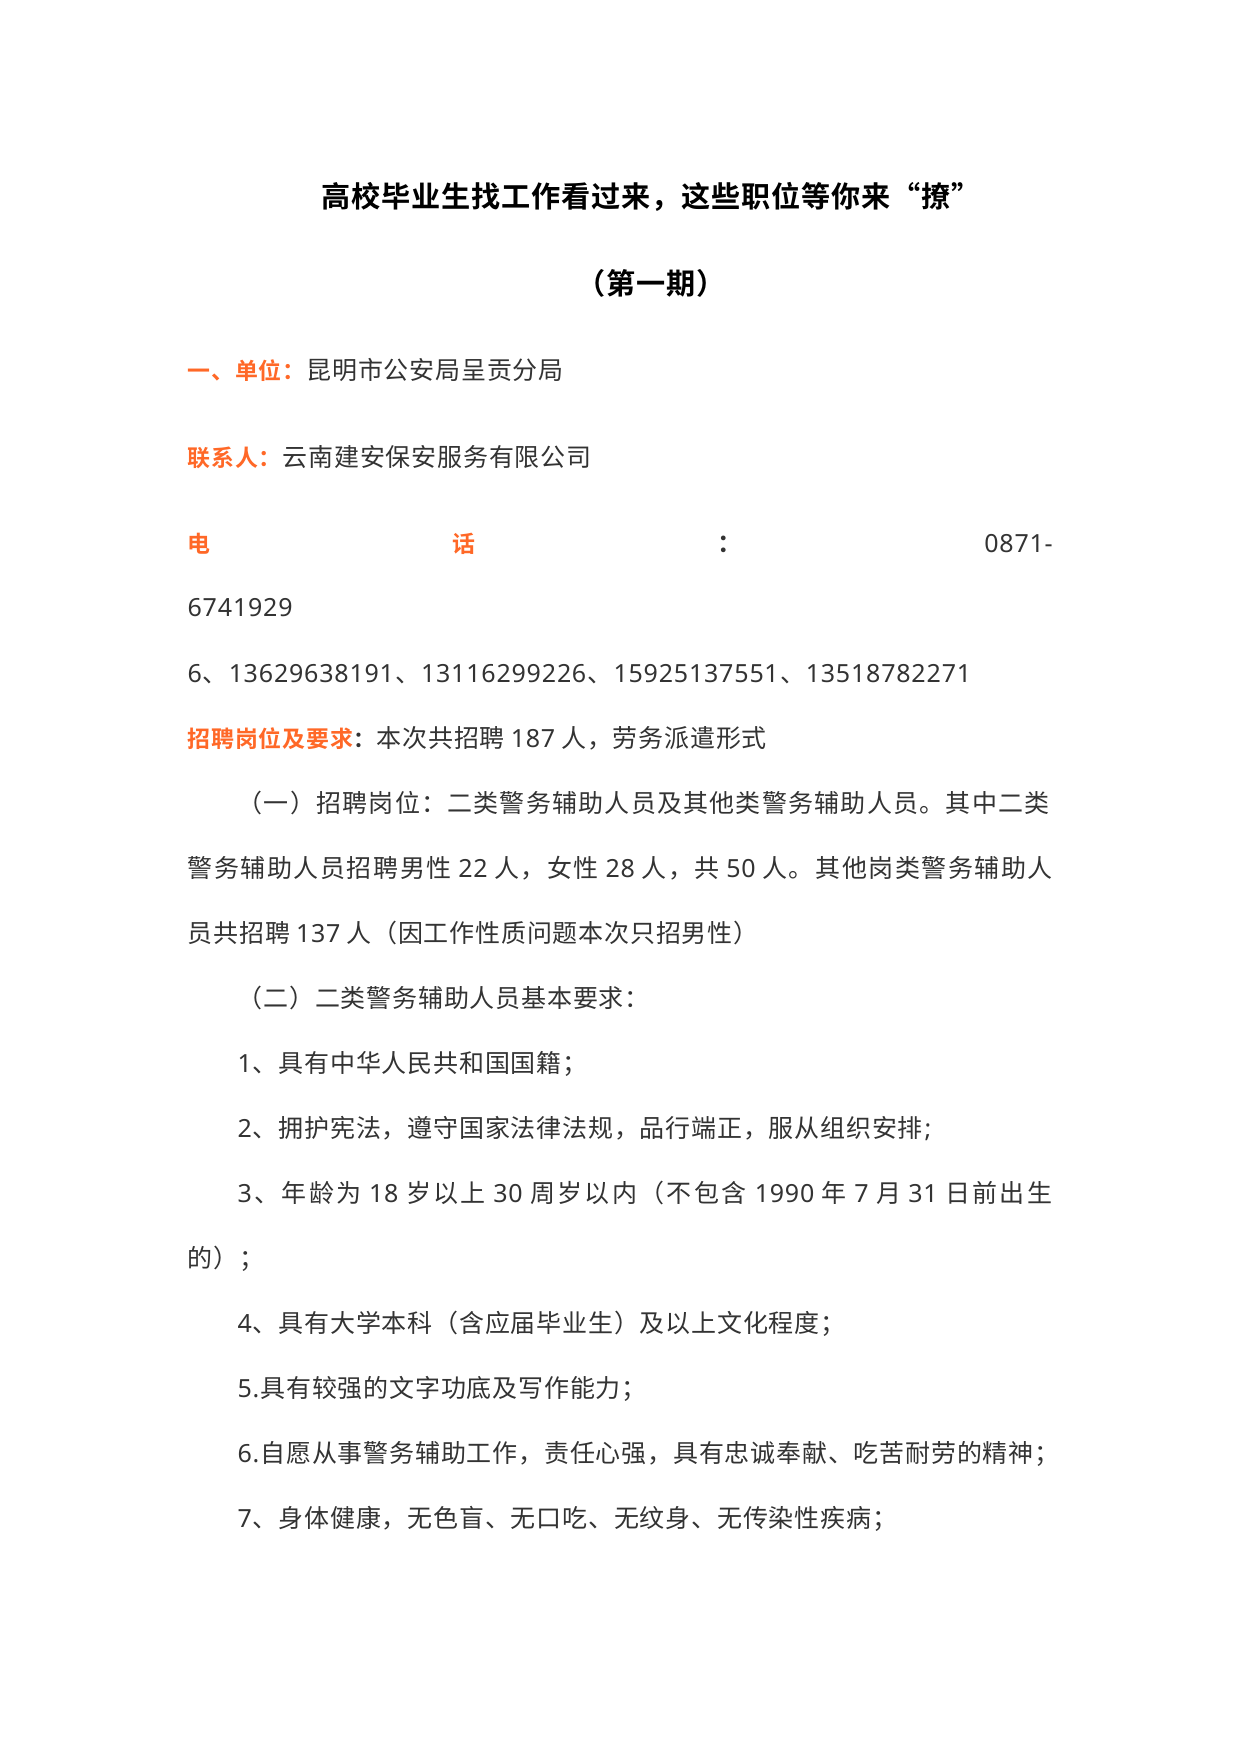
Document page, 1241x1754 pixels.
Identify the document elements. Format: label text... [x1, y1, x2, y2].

text 4、具有大学本科（含应届毕业生）及以上文化程度； [187, 1289, 1053, 1354]
subtitle （第一期） [187, 249, 1053, 314]
subtitle 联系人：云南建安保安服务有限公司 [187, 423, 1053, 488]
text （二）二类警务辅助人员基本要求： [187, 964, 1053, 1029]
text 电话：0871-67419296、13629638191、13116299226、15925137551、13518782271 [187, 509, 1053, 704]
text 3、年龄为18岁以上30周岁以内（不包含1990年7月31日前出生的）； [187, 1159, 1053, 1289]
subtitle 一、单位：昆明市公安局呈贡分局 [187, 336, 1053, 401]
text 招聘岗位及要求：本次共招聘187人，劳务派遣形式 [187, 704, 1053, 769]
text 7、身体健康，无色盲、无口吃、无纹身、无传染性疾病； [187, 1484, 1053, 1549]
text 1、具有中华人民共和国国籍； [187, 1029, 1053, 1094]
text 5.具有较强的文字功底及写作能力； [187, 1354, 1053, 1419]
text 2、拥护宪法，遵守国家法律法规，品行端正，服从组织安排; [187, 1094, 1053, 1159]
subtitle 高校毕业生找工作看过来，这些职位等你来“撩” [187, 162, 1053, 227]
text 6.自愿从事警务辅助工作，责任心强，具有忠诚奉献、吃苦耐劳的精神； [187, 1419, 1053, 1484]
text （一）招聘岗位：二类警务辅助人员及其他类警务辅助人员。其中二类警务辅助人员招聘男性22人，女性28人，共50人。其他岗类警务辅助人员共招聘137人（因工作性质问题本次只招男性） [187, 769, 1053, 964]
